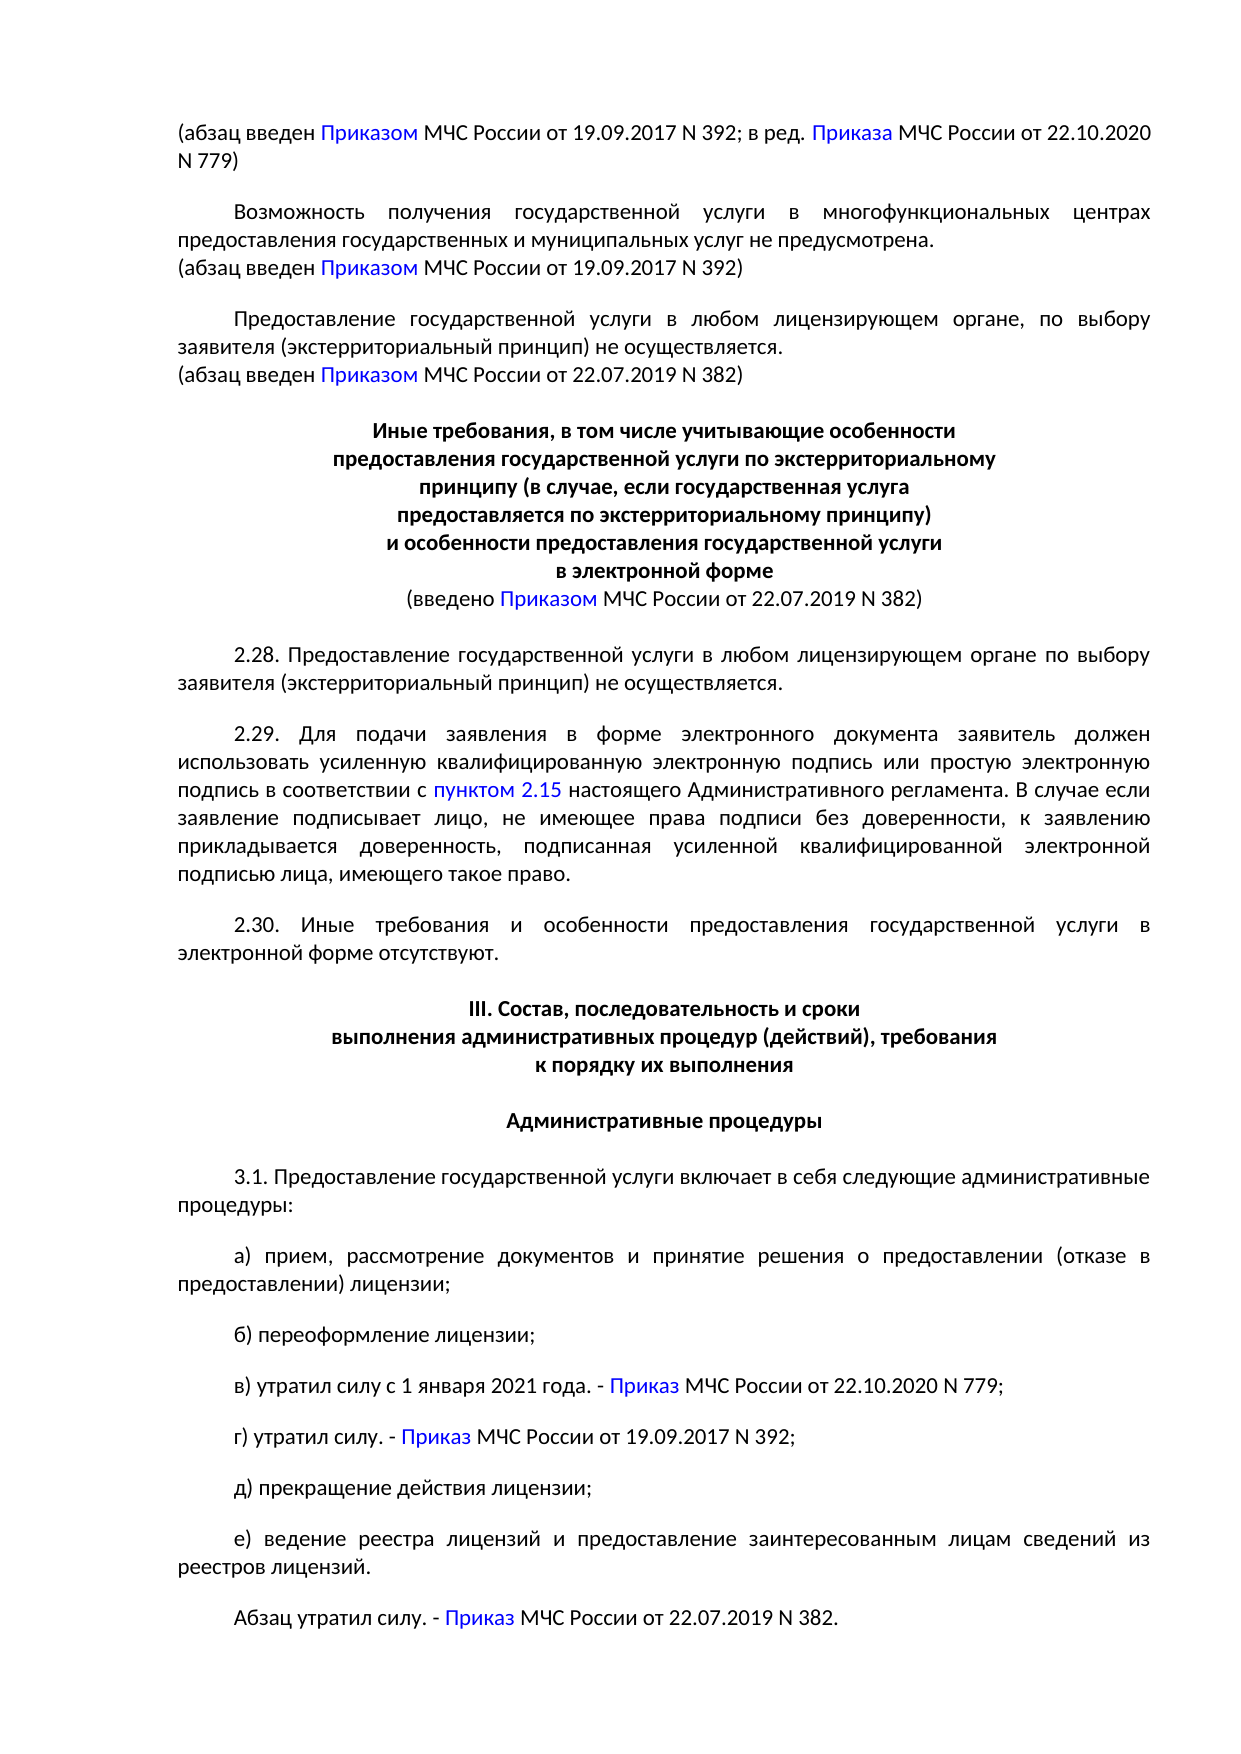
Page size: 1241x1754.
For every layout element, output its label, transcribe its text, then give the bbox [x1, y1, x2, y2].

text Предоставление государственной услуги в любом лицензирующем органе, по выбору заявителя (экстерриториальный принцип) не осуществляется. [177, 304, 1152, 360]
text 2.28. Предоставление государственной услуги в любом лицензирующем органе по выбору заявителя (экстерриториальный принцип) не осуществляется. [177, 640, 1152, 696]
text а) прием, рассмотрение документов и принятие решения о предоставлении (отказе в предоставлении) лицензии; [177, 1241, 1152, 1297]
text Возможность получения государственной услуги в многофункциональных центрах предоставления государственных и муниципальных услуг не предусмотрена. [177, 197, 1152, 253]
title в электронной форме [177, 556, 1152, 584]
title к порядку их выполнения [177, 1050, 1152, 1078]
text г) утратил силу. - Приказ МЧС России от 19.09.2017 N 392; [177, 1422, 1152, 1450]
text (введено Приказом МЧС России от 22.07.2019 N 382) [177, 584, 1152, 612]
title предоставления государственной услуги по экстерриториальному [177, 444, 1152, 472]
text е) ведение реестра лицензий и предоставление заинтересованным лицам сведений из реестров лицензий. [177, 1524, 1152, 1580]
text б) переоформление лицензии; [177, 1320, 1152, 1348]
title III. Состав, последовательность и сроки [177, 994, 1152, 1022]
title принципу (в случае, если государственная услуга [177, 472, 1152, 500]
text 2.29. Для подачи заявления в форме электронного документа заявитель должен использовать усиленную квалифицированную электронную подпись или простую электронную подпись в соответствии с пунктом 2.15 настоящего Административного регламента. В случае если заявление подписывает лицо, не имеющее права подписи без доверенности, к заявлению прикладывается доверенность, подписанная усиленной квалифицированной электронной подписью лица, имеющего такое право. [177, 719, 1152, 887]
text 3.1. Предоставление государственной услуги включает в себя следующие административные процедуры: [177, 1162, 1152, 1218]
title предоставляется по экстерриториальному принципу) [177, 500, 1152, 528]
title Иные требования, в том числе учитывающие особенности [177, 416, 1152, 444]
title Административные процедуры [177, 1106, 1152, 1134]
text д) прекращение действия лицензии; [177, 1473, 1152, 1501]
text Абзац утратил силу. - Приказ МЧС России от 22.07.2019 N 382. [177, 1603, 1152, 1631]
text (абзац введен Приказом МЧС России от 22.07.2019 N 382) [177, 360, 1152, 388]
text (абзац введен Приказом МЧС России от 19.09.2017 N 392; в ред. Приказа МЧС России от 22.10.2020 N 779) [177, 118, 1152, 174]
text (абзац введен Приказом МЧС России от 19.09.2017 N 392) [177, 253, 1152, 281]
title и особенности предоставления государственной услуги [177, 528, 1152, 556]
text 2.30. Иные требования и особенности предоставления государственной услуги в электронной форме отсутствуют. [177, 910, 1152, 966]
title выполнения административных процедур (действий), требования [177, 1022, 1152, 1050]
text в) утратил силу с 1 января 2021 года. - Приказ МЧС России от 22.10.2020 N 779; [177, 1371, 1152, 1399]
